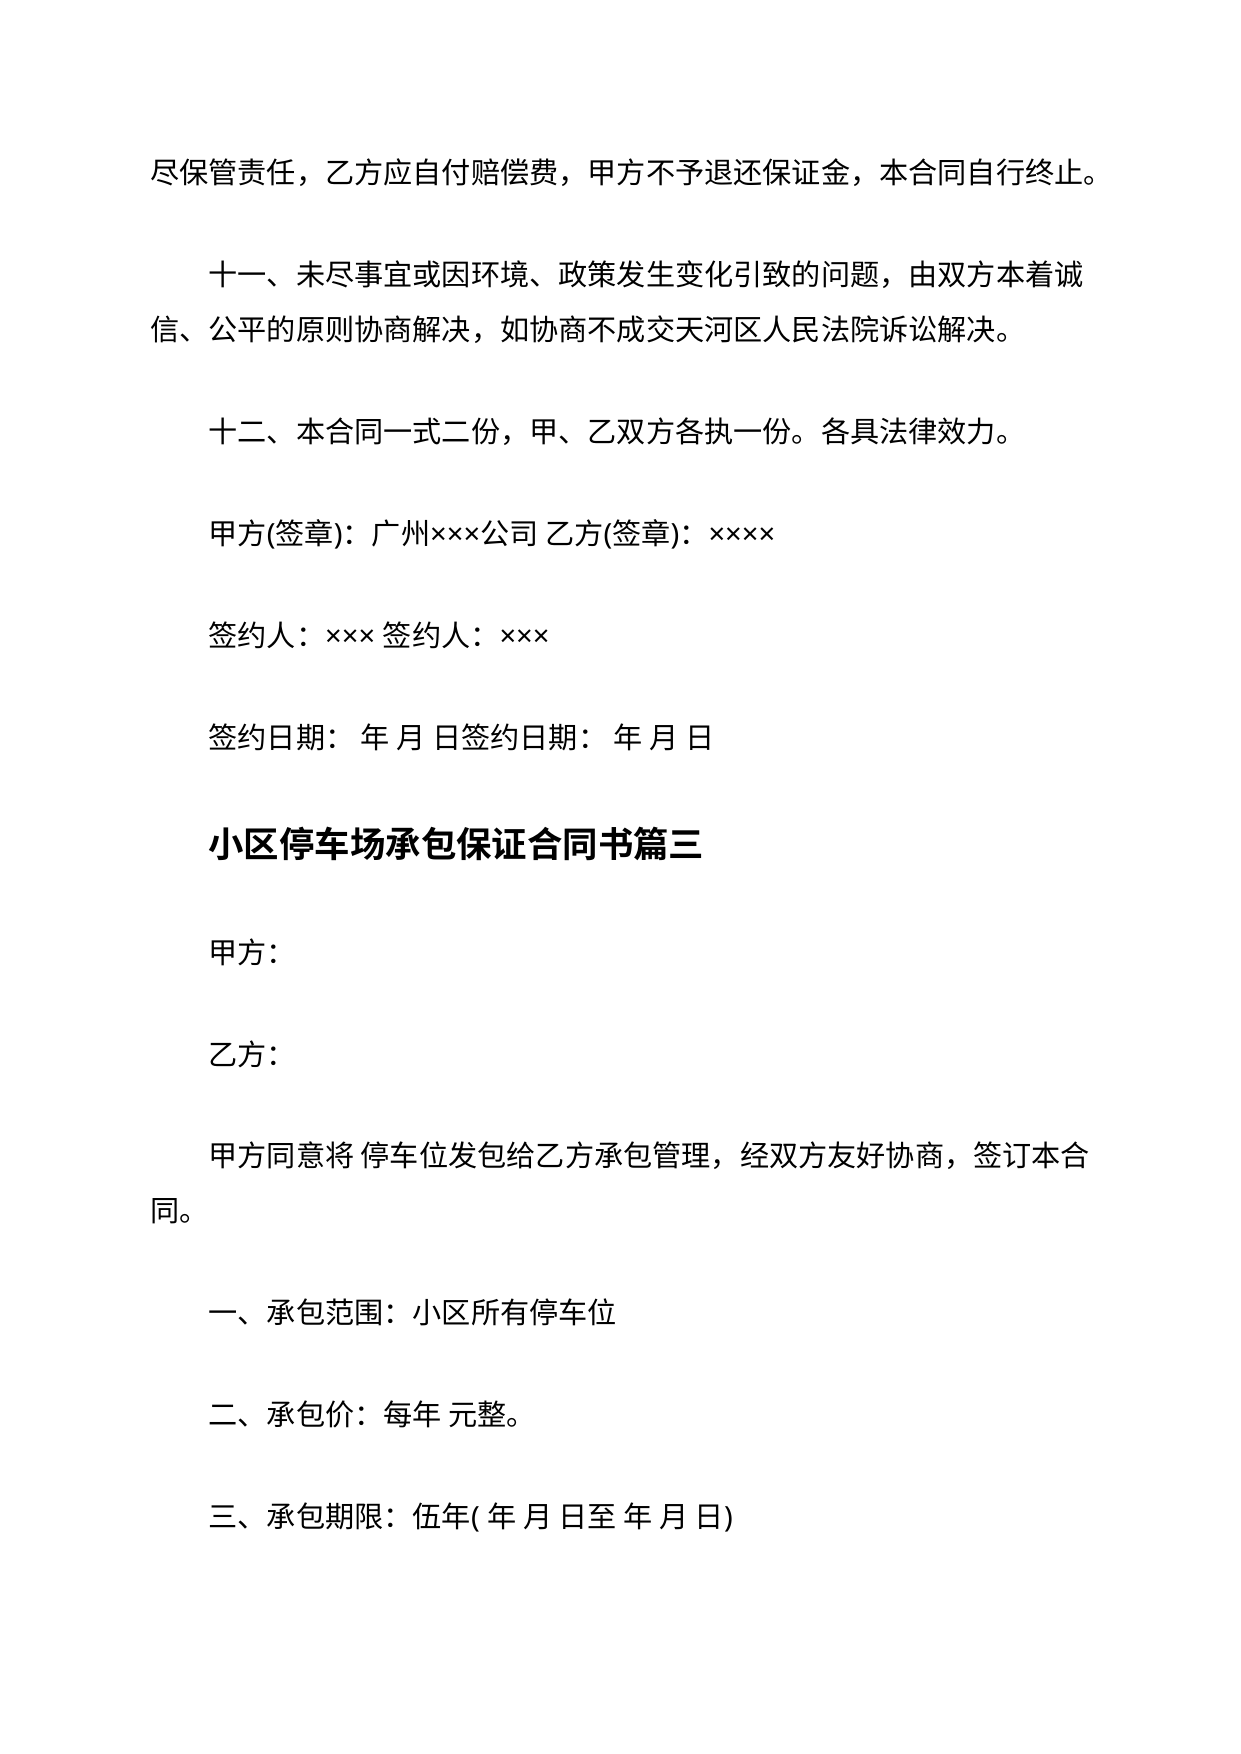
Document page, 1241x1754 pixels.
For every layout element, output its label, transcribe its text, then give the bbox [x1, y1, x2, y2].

text 十二、本合同一式二份，甲、乙双方各执一份。各具法律效力。 [150, 408, 1090, 451]
text 签约日期： 年 月 日签约日期： 年 月 日 [150, 714, 1090, 756]
text 十一、未尽事宜或因环境、政策发生变化引致的问题，由双方本着诚信、公平的原则协商解决，如协商不成交天河区人民法院诉讼解决。 [150, 252, 1090, 349]
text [150, 150, 1090, 192]
text 乙方： [150, 1031, 1090, 1073]
text 甲方： [150, 929, 1090, 972]
text 三、承包期限：伍年( 年 月 日至 年 月 日) [150, 1493, 1090, 1536]
text 甲方(签章)：广州×××公司 乙方(签章)：×××× [150, 510, 1090, 553]
text 签约人：××× 签约人：××× [150, 612, 1090, 654]
text 一、承包范围：小区所有停车位 [150, 1289, 1090, 1332]
text 甲方同意将 停车位发包给乙方承包管理，经双方友好协商，签订本合同。 [150, 1133, 1090, 1230]
text 二、承包价：每年 元整。 [150, 1391, 1090, 1434]
text 小区停车场承包保证合同书篇三 [150, 816, 1090, 867]
